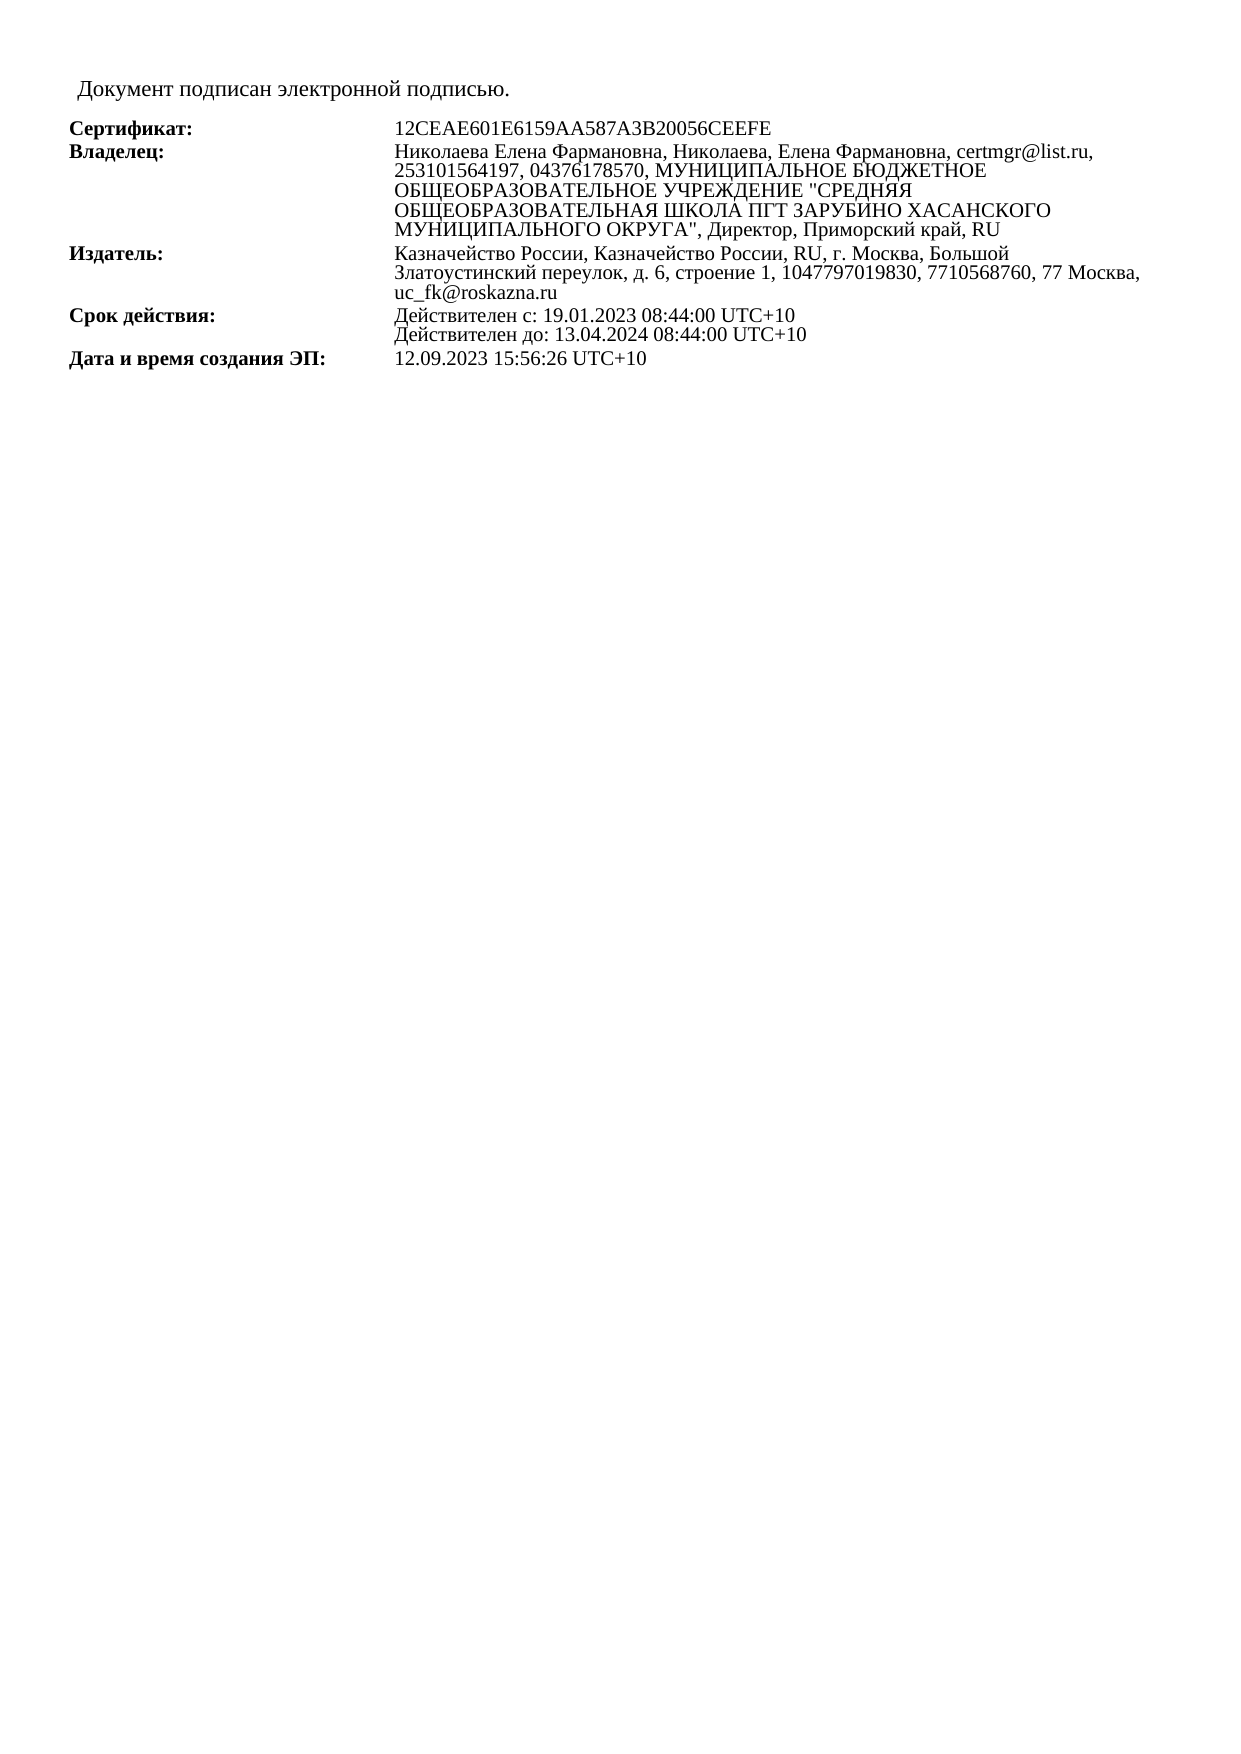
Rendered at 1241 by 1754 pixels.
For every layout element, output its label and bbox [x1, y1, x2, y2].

table_cell [66, 117, 1147, 372]
